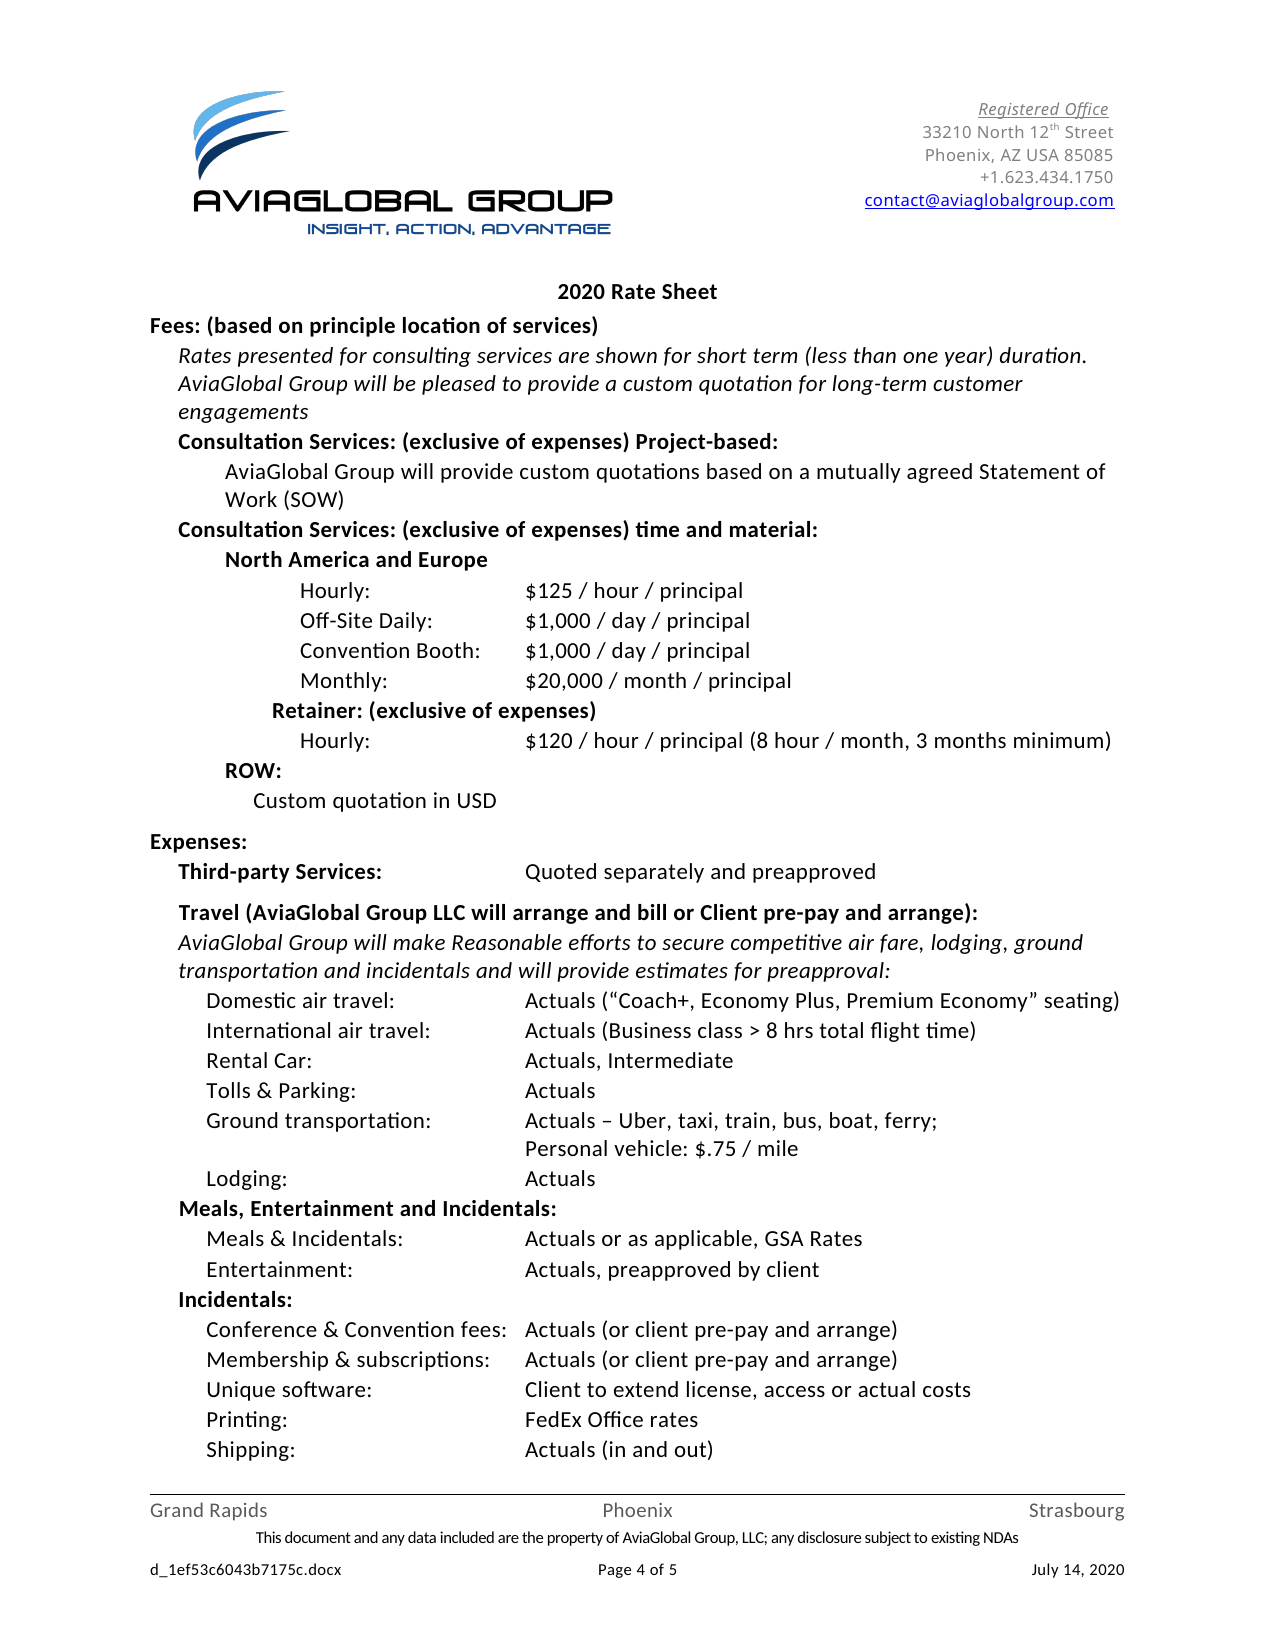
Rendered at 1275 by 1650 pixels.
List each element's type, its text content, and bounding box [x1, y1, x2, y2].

text ROW: [225, 756, 1125, 784]
text Travel (AviaGlobal Group LLC will arrange and bill or Client pre-pay and arrange): [178, 898, 1125, 926]
text Unique software: Client to extend license, access or actual costs [206, 1375, 1125, 1403]
text Consultation Services: (exclusive of expenses) time and material: [178, 516, 1125, 543]
text Consultation Services: (exclusive of expenses) Project-based: [178, 427, 1125, 455]
text Convention Booth: $1,000 / day / principal [300, 636, 1125, 664]
text Hourly: $120 / hour / principal (8 hour / month, 3 months minimum) [300, 726, 1125, 754]
text Entertainment: Actuals, preapproved by client [206, 1255, 1125, 1283]
text Ground transportation: Actuals – Uber, taxi, train, bus, boat, ferry; Personal vehicle: $.75 / mile [206, 1106, 1125, 1162]
text Hourly: $125 / hour / principal [300, 576, 1125, 604]
text Meals & Incidentals: Actuals or as applicable, GSA Rates [206, 1224, 1125, 1253]
text Conference & Convention fees: Actuals (or client pre-pay and arrange) [206, 1315, 1125, 1343]
text Custom quotation in USD [253, 786, 1125, 814]
text AviaGlobal Group will provide custom quotations based on a mutually agreed Statement of Work (SOW) [225, 457, 1125, 513]
text North America and Europe [225, 546, 1125, 574]
text Third-party Services: Quoted separately and preapproved [178, 857, 1125, 885]
text Rental Car: Actuals, Intermediate [206, 1046, 1125, 1074]
text Retainer: (exclusive of expenses) [272, 696, 1125, 724]
text Expenses: [150, 827, 1125, 855]
text Off-Site Daily: $1,000 / day / principal [300, 606, 1125, 634]
text Shipping: Actuals (in and out) [206, 1435, 1125, 1463]
text Lodging: Actuals [206, 1164, 1125, 1192]
text Monthly: $20,000 / month / principal [300, 666, 1125, 694]
text Fees: (based on principle location of services) [150, 311, 1125, 339]
text Incidentals: [178, 1285, 1125, 1313]
text Membership & subscriptions: Actuals (or client pre-pay and arrange) [206, 1345, 1125, 1373]
text AviaGlobal Group will make Reasonable efforts to secure competitive air fare, lodging, ground transportation and incidentals and will provide estimates for preapproval: [178, 928, 1125, 984]
text Rates presented for consulting services are shown for short term (less than one year) duration. AviaGlobal Group will be pleased to provide a custom quotation for long-term customer engagements [178, 341, 1125, 425]
text Printing: FedEx Office rates [206, 1405, 1125, 1433]
text Tolls & Parking: Actuals [206, 1076, 1125, 1104]
text Meals, Entertainment and Incidentals: [178, 1194, 1125, 1222]
picture [172, 75, 637, 249]
text International air travel: Actuals (Business class > 8 hrs total flight time) [206, 1016, 1125, 1044]
text 2020 Rate Sheet [150, 277, 1125, 305]
text Domestic air travel: Actuals (“Coach+, Economy Plus, Premium Economy” seating) [206, 986, 1125, 1014]
